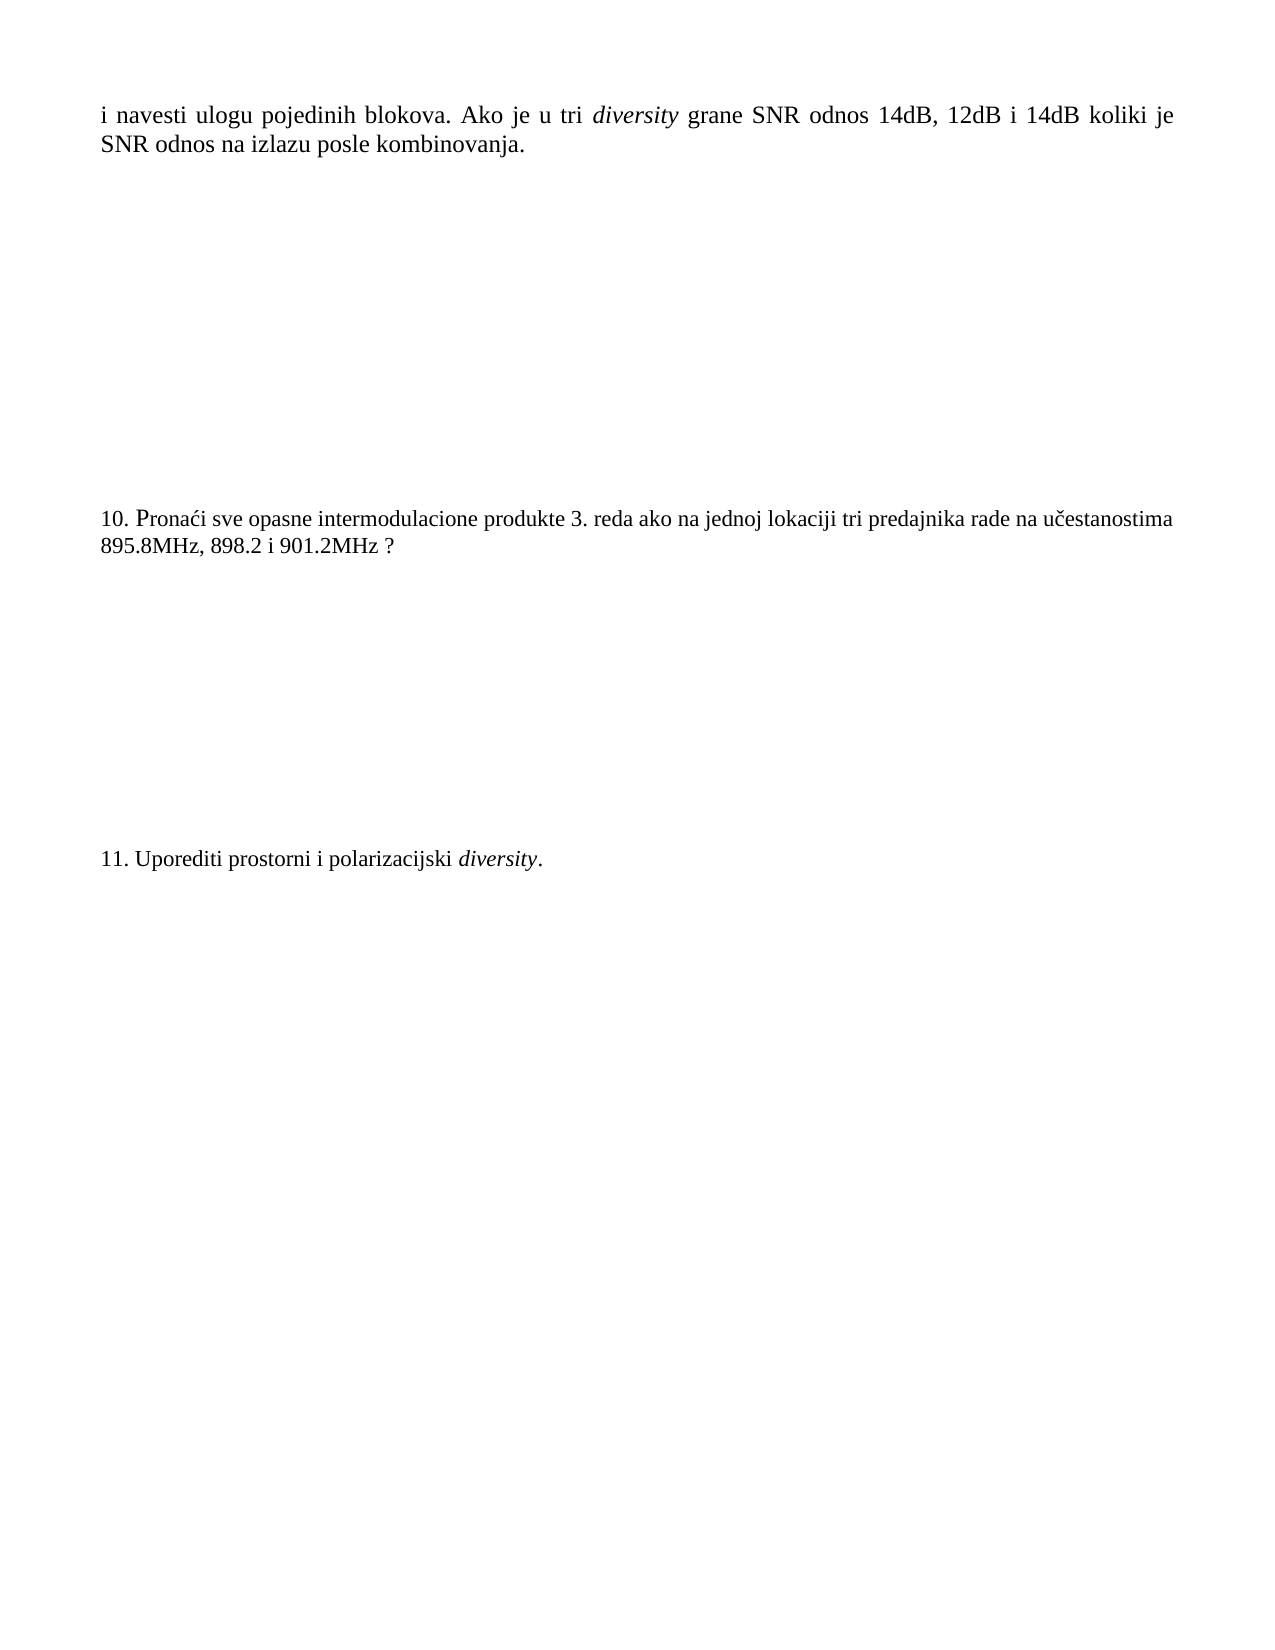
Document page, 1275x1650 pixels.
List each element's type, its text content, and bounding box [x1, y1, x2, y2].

text 10. Pronaći sve opasne intermodulacione produkte 3. reda ako na jednoj lokaciji tri predajnika rade na učestanostima 895.8MHz, 898.2 i 901.2MHz ? [100, 503, 1174, 558]
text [100, 100, 1174, 158]
text 11. Uporediti prostorni i polarizacijski diversity. [100, 846, 1174, 872]
